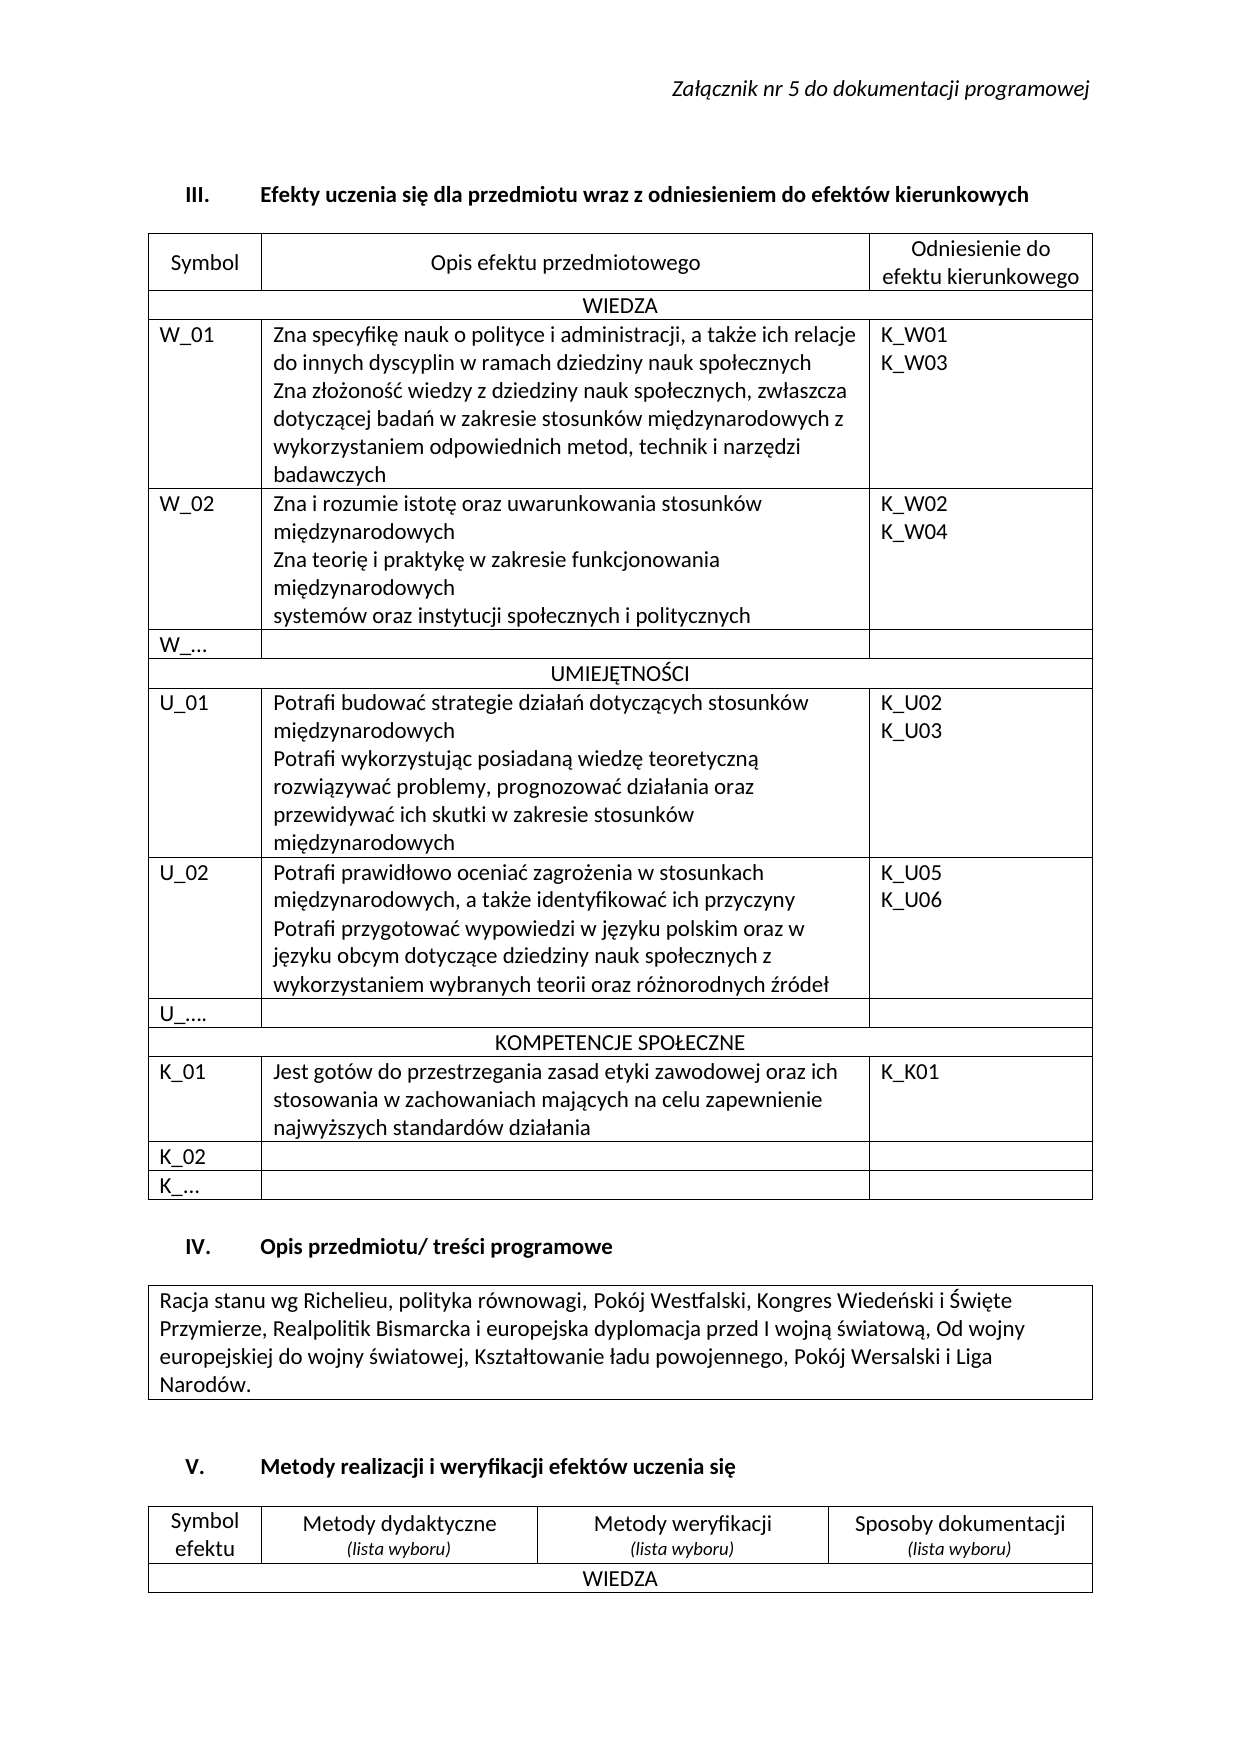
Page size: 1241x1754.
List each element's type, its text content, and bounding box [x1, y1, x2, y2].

table_cell [262, 1142, 869, 1170]
table_cell W_01 [149, 320, 261, 488]
table_cell Potrafi prawidłowo oceniać zagrożenia w stosunkach międzynarodowych, a także identyfikować ich przyczyny Potrafi przygotować wypowiedzi w języku polskim oraz w języku obcym dotyczące dziedziny nauk społecznych z wykorzystaniem wybranych teorii oraz różnorodnych źródeł [262, 858, 869, 998]
list Efekty uczenia się dla przedmiotu wraz z odniesieniem do efektów kierunkowych [185, 180, 1093, 208]
table_header Symbol [149, 234, 261, 290]
table_cell W_… [149, 630, 261, 658]
table_cell [870, 999, 1092, 1027]
table_header Racja stanu wg Richelieu, polityka równowagi, Pokój Westfalski, Kongres Wiedeński i Święte Przymierze, Realpolitik Bismarcka i europejska dyplomacja przed I wojną światową, Od wojny europejskiej do wojny światowej, Kształtowanie ładu powojennego, Pokój Wersalski i Liga Narodów. [149, 1286, 1092, 1398]
table_header Metody weryfikacji (lista wyboru) [538, 1507, 828, 1563]
table_header Odniesienie do efektu kierunkowego [870, 234, 1092, 290]
table_header Symbol efektu [149, 1507, 261, 1563]
table_header Metody dydaktyczne (lista wyboru) [262, 1507, 537, 1563]
table_cell U_…. [149, 999, 261, 1027]
table_cell WIEDZA [149, 1564, 1092, 1592]
table_cell [262, 999, 869, 1027]
table_header Opis efektu przedmiotowego [262, 234, 869, 290]
table_cell W_02 [149, 489, 261, 629]
table_cell K_U05 K_U06 [870, 858, 1092, 998]
table_cell Zna specyfikę nauk o polityce i administracji, a także ich relacje do innych dyscyplin w ramach dziedziny nauk społecznych Zna złożoność wiedzy z dziedziny nauk społecznych, zwłaszcza dotyczącej badań w zakresie stosunków międzynarodowych z wykorzystaniem odpowiednich metod, technik i narzędzi badawczych [262, 320, 869, 488]
list Metody realizacji i weryfikacji efektów uczenia się [185, 1452, 1093, 1481]
table_cell [870, 1142, 1092, 1170]
table_cell K_02 [149, 1142, 261, 1170]
table_cell Potrafi budować strategie działań dotyczących stosunków międzynarodowych Potrafi wykorzystując posiadaną wiedzę teoretyczną rozwiązywać problemy, prognozować działania oraz przewidywać ich skutki w zakresie stosunków międzynarodowych [262, 689, 869, 857]
table_cell [262, 630, 869, 658]
table_cell KOMPETENCJE SPOŁECZNE [149, 1028, 1092, 1056]
table_cell U_02 [149, 858, 261, 998]
table_cell [262, 1171, 869, 1199]
table_cell UMIEJĘTNOŚCI [149, 659, 1092, 687]
table_cell [870, 630, 1092, 658]
table_cell Jest gotów do przestrzegania zasad etyki zawodowej oraz ich stosowania w zachowaniach mających na celu zapewnienie najwyższych standardów działania [262, 1057, 869, 1141]
table_cell U_01 [149, 689, 261, 857]
table_cell WIEDZA [149, 291, 1092, 319]
table_cell Zna i rozumie istotę oraz uwarunkowania stosunków międzynarodowych Zna teorię i praktykę w zakresie funkcjonowania międzynarodowych systemów oraz instytucji społecznych i politycznych [262, 489, 869, 629]
table_cell K_U02 K_U03 [870, 689, 1092, 857]
table_cell K_... [149, 1171, 261, 1199]
table_cell K_W02 K_W04 [870, 489, 1092, 629]
list Opis przedmiotu/ treści programowe [185, 1232, 1093, 1260]
table_header Sposoby dokumentacji (lista wyboru) [829, 1507, 1092, 1563]
table_cell K_K01 [870, 1057, 1092, 1141]
table_cell K_W01 K_W03 [870, 320, 1092, 488]
table_cell [870, 1171, 1092, 1199]
table_cell K_01 [149, 1057, 261, 1141]
